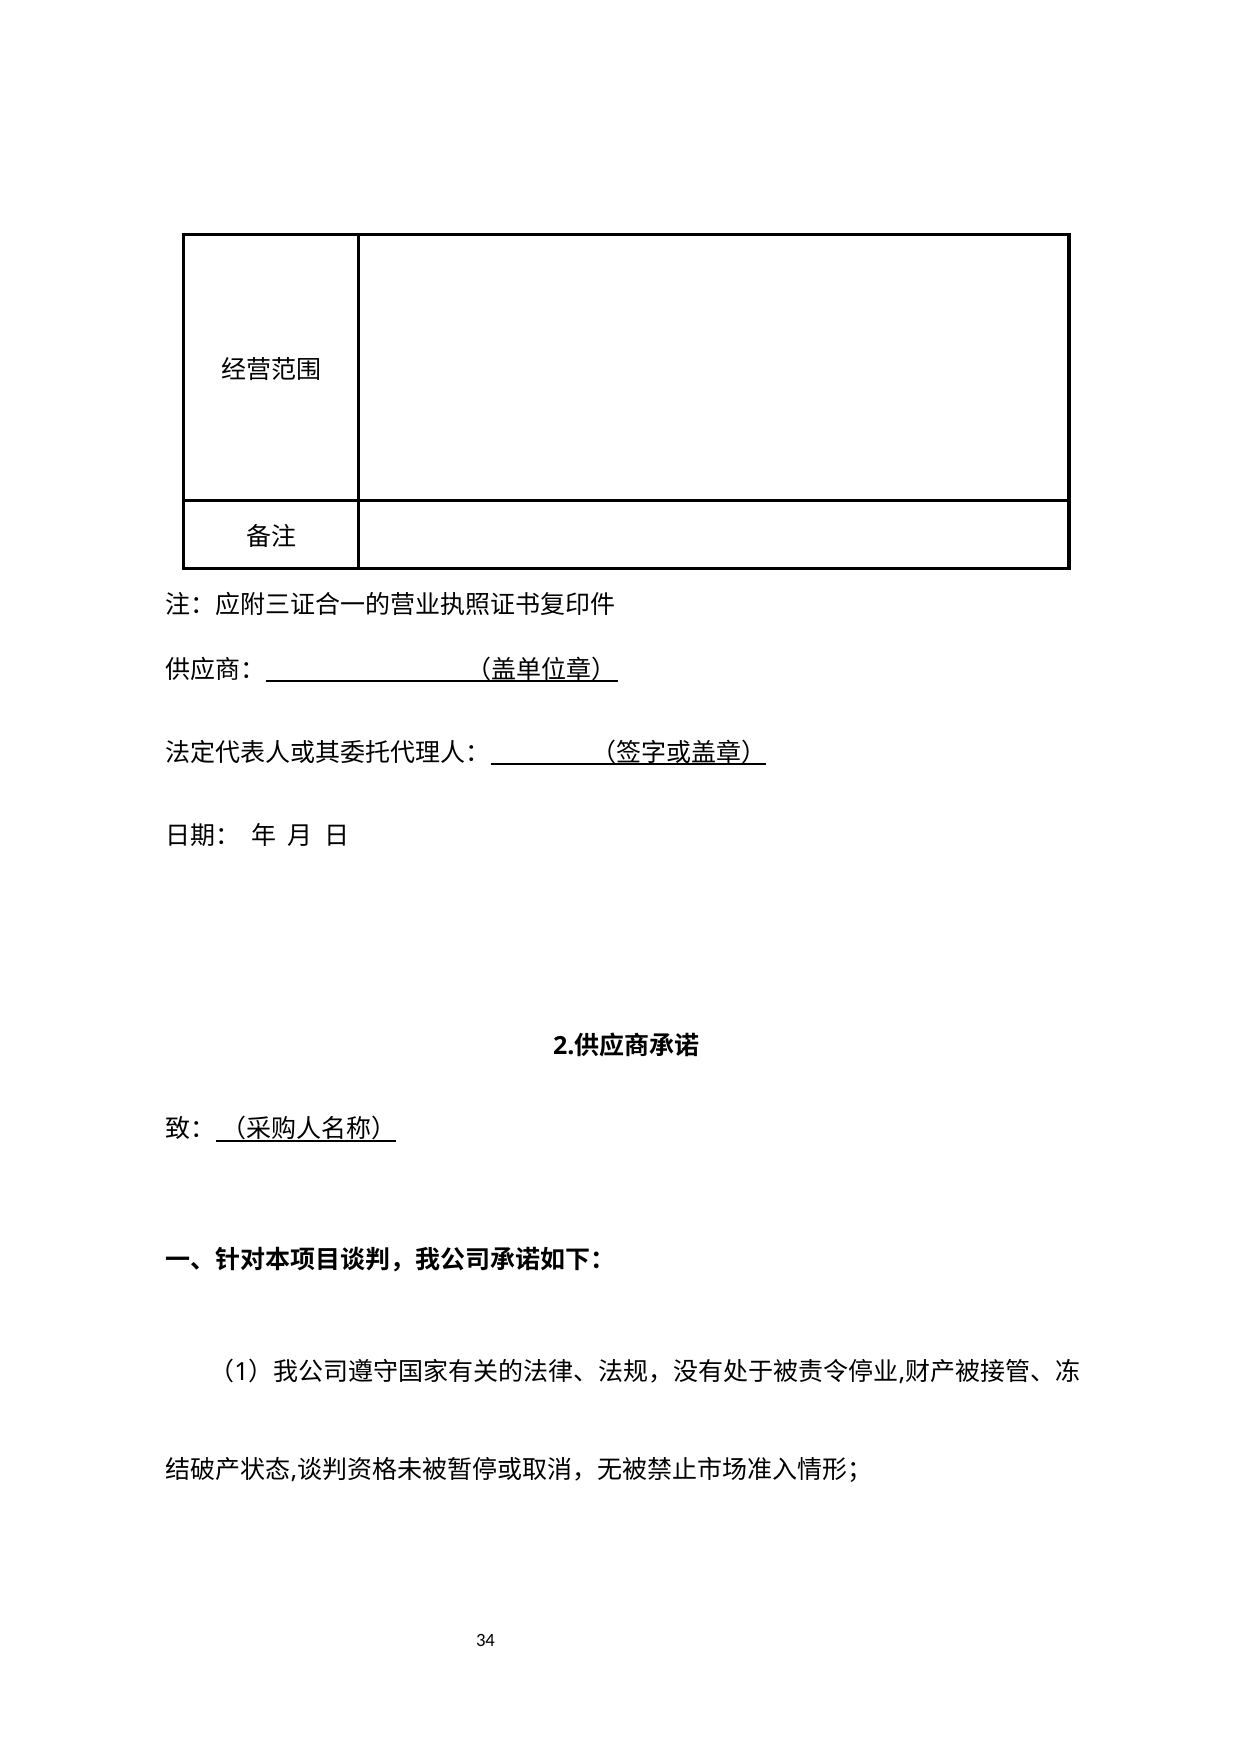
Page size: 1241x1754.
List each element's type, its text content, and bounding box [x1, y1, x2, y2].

text 法定代表人或其委托代理人： （签字或盖章） [165, 718, 1087, 783]
table_cell [360, 236, 1067, 499]
table_cell 备注 [185, 502, 357, 567]
text 一、针对本项目谈判，我公司承诺如下： [165, 1225, 1087, 1290]
text 致： （采购人名称） [165, 1094, 1087, 1159]
table_cell [360, 502, 1067, 567]
text （1）我公司遵守国家有关的法律、法规，没有处于被责令停业,财产被接管、冻结破产状态,谈判资格未被暂停或取消，无被禁止市场准入情形； [165, 1337, 1087, 1500]
text 日期： 年 月 日 [165, 801, 1087, 866]
table_cell 经营范围 [185, 236, 357, 499]
text 2.供应商承诺 [165, 1011, 1087, 1076]
text 注：应附三证合一的营业执照证书复印件 [165, 570, 1087, 635]
text 供应商： （盖单位章） [165, 635, 1087, 700]
